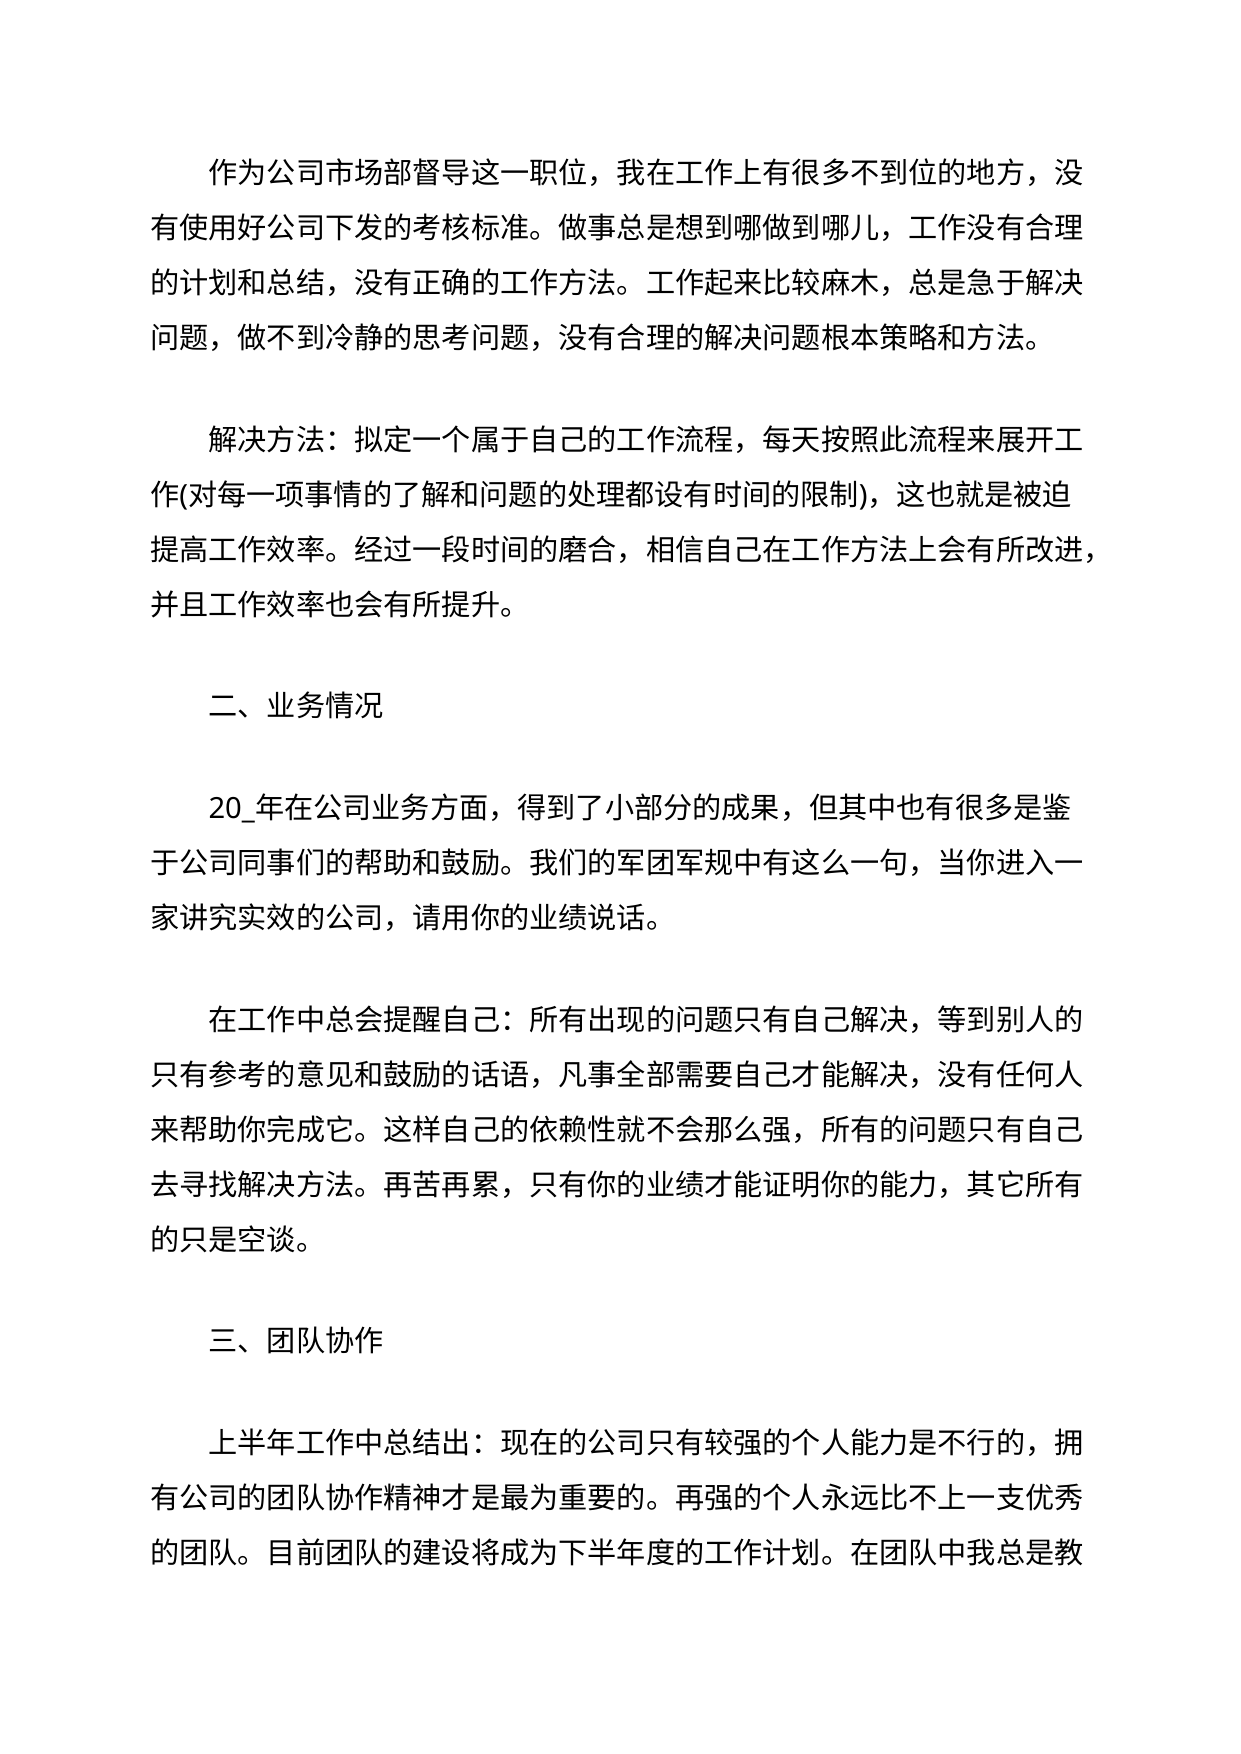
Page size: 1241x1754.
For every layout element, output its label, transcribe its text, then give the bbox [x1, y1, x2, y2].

text 20_年在公司业务方面，得到了小部分的成果，但其中也有很多是鉴于公司同事们的帮助和鼓励。我们的军团军规中有这么一句，当你进入一家讲究实效的公司，请用你的业绩说话。 [150, 785, 1090, 937]
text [150, 1419, 1090, 1572]
text 三、团队协作 [150, 1318, 1090, 1360]
text 解决方法：拟定一个属于自己的工作流程，每天按照此流程来展开工作(对每一项事情的了解和问题的处理都设有时间的限制)，这也就是被迫提高工作效率。经过一段时间的磨合，相信自己在工作方法上会有所改进，并且工作效率也会有所提升。 [150, 416, 1090, 623]
text 作为公司市场部督导这一职位，我在工作上有很多不到位的地方，没有使用好公司下发的考核标准。做事总是想到哪做到哪儿，工作没有合理的计划和总结，没有正确的工作方法。工作起来比较麻木，总是急于解决问题，做不到冷静的思考问题，没有合理的解决问题根本策略和方法。 [150, 150, 1090, 357]
text 二、业务情况 [150, 683, 1090, 725]
text 在工作中总会提醒自己：所有出现的问题只有自己解决，等到别人的只有参考的意见和鼓励的话语，凡事全部需要自己才能解决，没有任何人来帮助你完成它。这样自己的依赖性就不会那么强，所有的问题只有自己去寻找解决方法。再苦再累，只有你的业绩才能证明你的能力，其它所有的只是空谈。 [150, 996, 1090, 1258]
